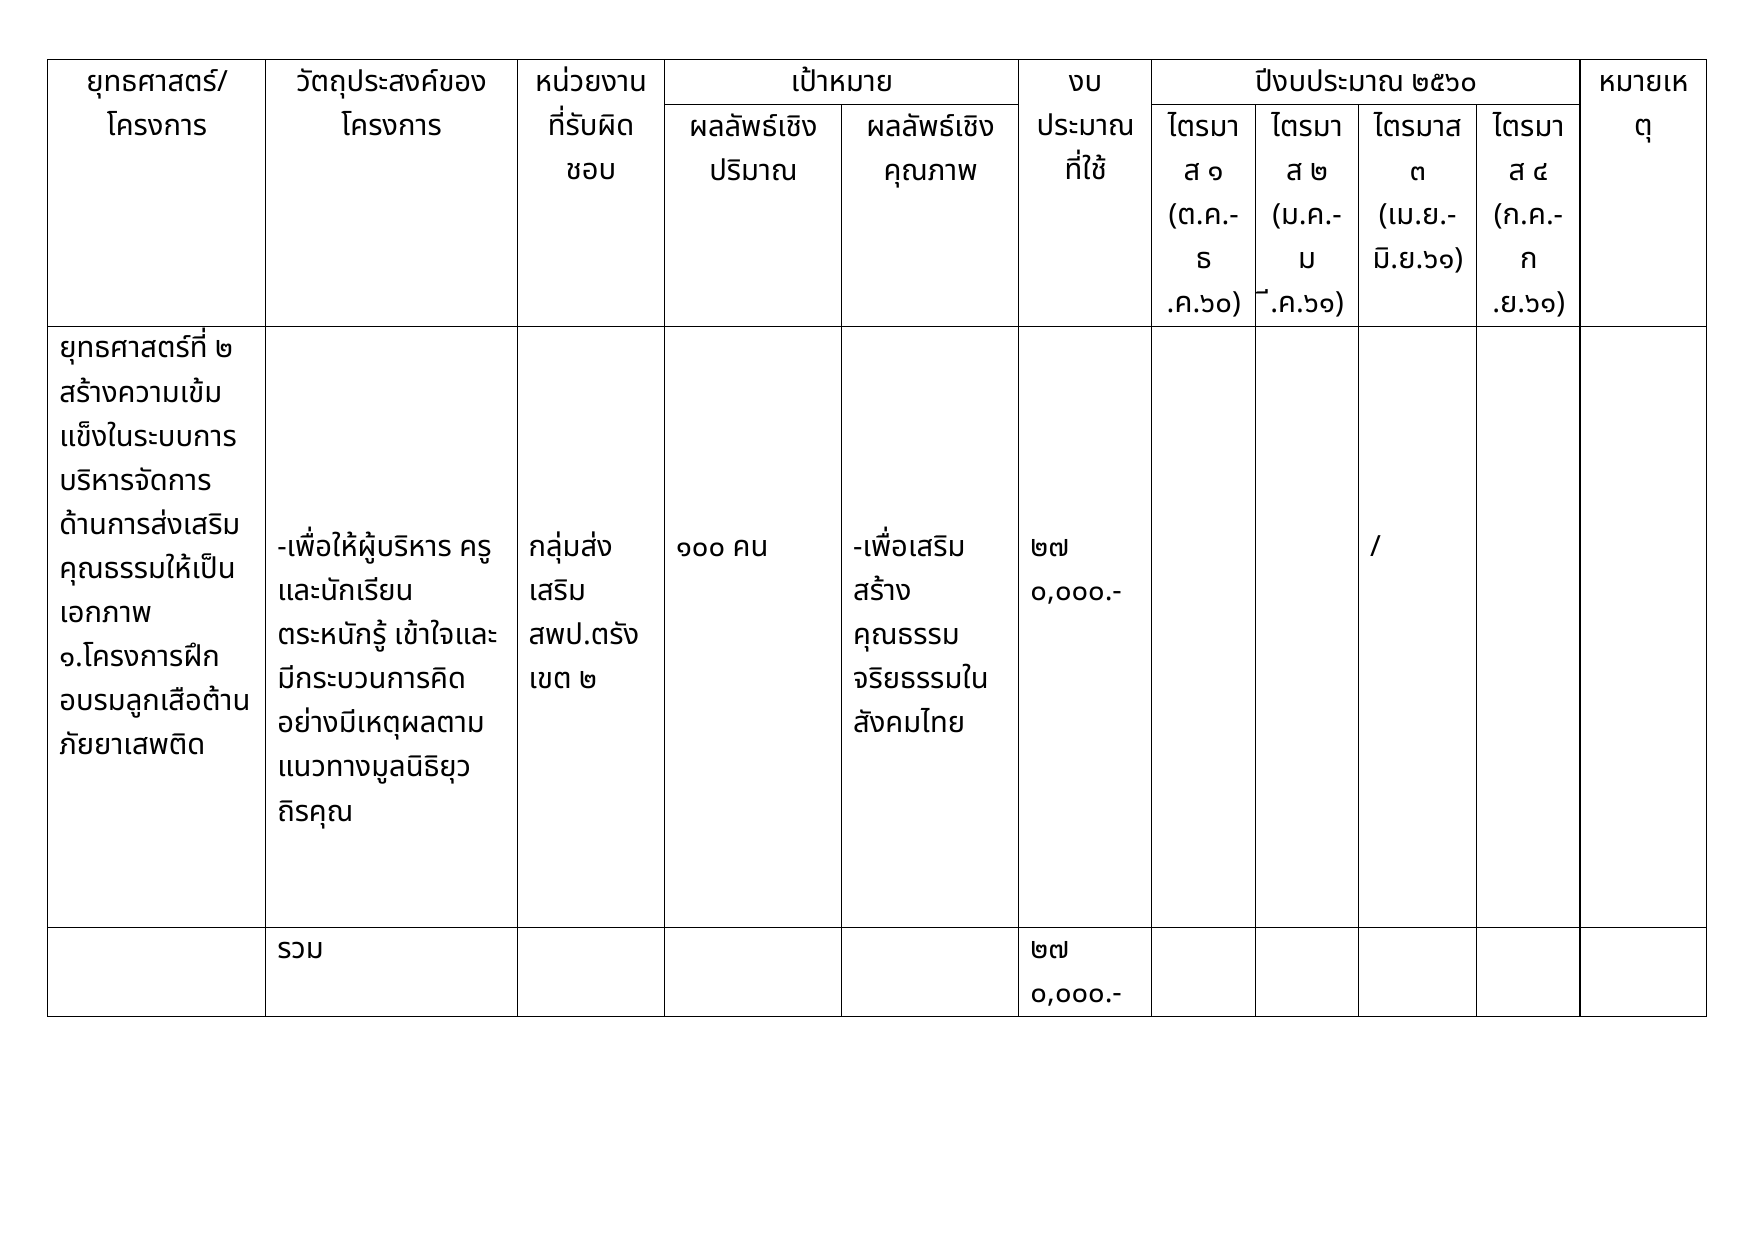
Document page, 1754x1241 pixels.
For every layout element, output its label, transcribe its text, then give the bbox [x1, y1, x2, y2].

table_cell -เพื่อให้ผู้บริหาร ครูและนักเรียน ตระหนักรู้ เข้าใจและมีกระบวนการคิดอย่างมีเหตุผลตามแนวทางมูลนิธิยุว ถิรคุณ [266, 327, 517, 927]
table_cell [1256, 928, 1358, 1016]
table_header วัตถุประสงค์ของโครงการ [266, 60, 517, 326]
table_cell [665, 928, 841, 1016]
table_header หมายเหตุ [1581, 60, 1706, 326]
table_cell [518, 928, 664, 1016]
table_cell ผลลัพธ์เชิงคุณภาพ [842, 105, 1018, 326]
table_cell -เพื่อเสริมสร้างคุณธรรม จริยธรรมในสังคมไทย [842, 327, 1018, 927]
table_cell [842, 928, 1018, 1016]
table_cell [48, 928, 265, 1016]
table_cell ๒๗๐,๐๐๐.- [1019, 928, 1151, 1016]
table_cell ไตรมาส ๓ (เม.ย.-มิ.ย.๖๑) [1359, 105, 1476, 326]
table_cell [1477, 327, 1579, 927]
table_header ปีงบประมาณ ๒๕๖๐ [1152, 60, 1579, 104]
table_cell ไตรมาส ๔ (ก.ค.-ก.ย.๖๑) [1477, 105, 1579, 326]
table_cell กลุ่มส่งเสริม สพป.ตรัง เขต ๒ [518, 327, 664, 927]
table_cell ผลลัพธ์เชิงปริมาณ [665, 105, 841, 326]
table_cell [1477, 928, 1579, 1016]
table_cell [1581, 327, 1706, 927]
table_header เป้าหมาย [665, 60, 1018, 104]
table_header งบประมาณ ที่ใช้ [1019, 60, 1151, 326]
table_cell ยุทธศาสตร์ที่ ๒ สร้างความเข้มแข็งในระบบการบริหารจัดการด้านการส่งเสริมคุณธรรมให้เป็นเอกภาพ ๑.โครงการฝึกอบรมลูกเสือต้านภัยยาเสพติด [48, 327, 265, 927]
table_cell ไตรมาส ๒ (ม.ค.-มี.ค.๖๑) [1256, 105, 1358, 326]
table_cell [1152, 327, 1255, 927]
table_header ยุทธศาสตร์/โครงการ [48, 60, 265, 326]
table_cell ๒๗๐,๐๐๐.- [1019, 327, 1151, 927]
table_cell ไตรมาส ๑ (ต.ค.-ธ.ค.๖๐) [1152, 105, 1255, 326]
table_cell ๑๐๐ คน [665, 327, 841, 927]
table_header หน่วยงานที่รับผิดชอบ [518, 60, 664, 326]
table_cell รวม [266, 928, 517, 1016]
table_cell [1581, 928, 1706, 1016]
table_cell [1256, 327, 1358, 927]
table_cell / [1359, 327, 1476, 927]
table_cell [1152, 928, 1255, 1016]
table_cell [1359, 928, 1476, 1016]
